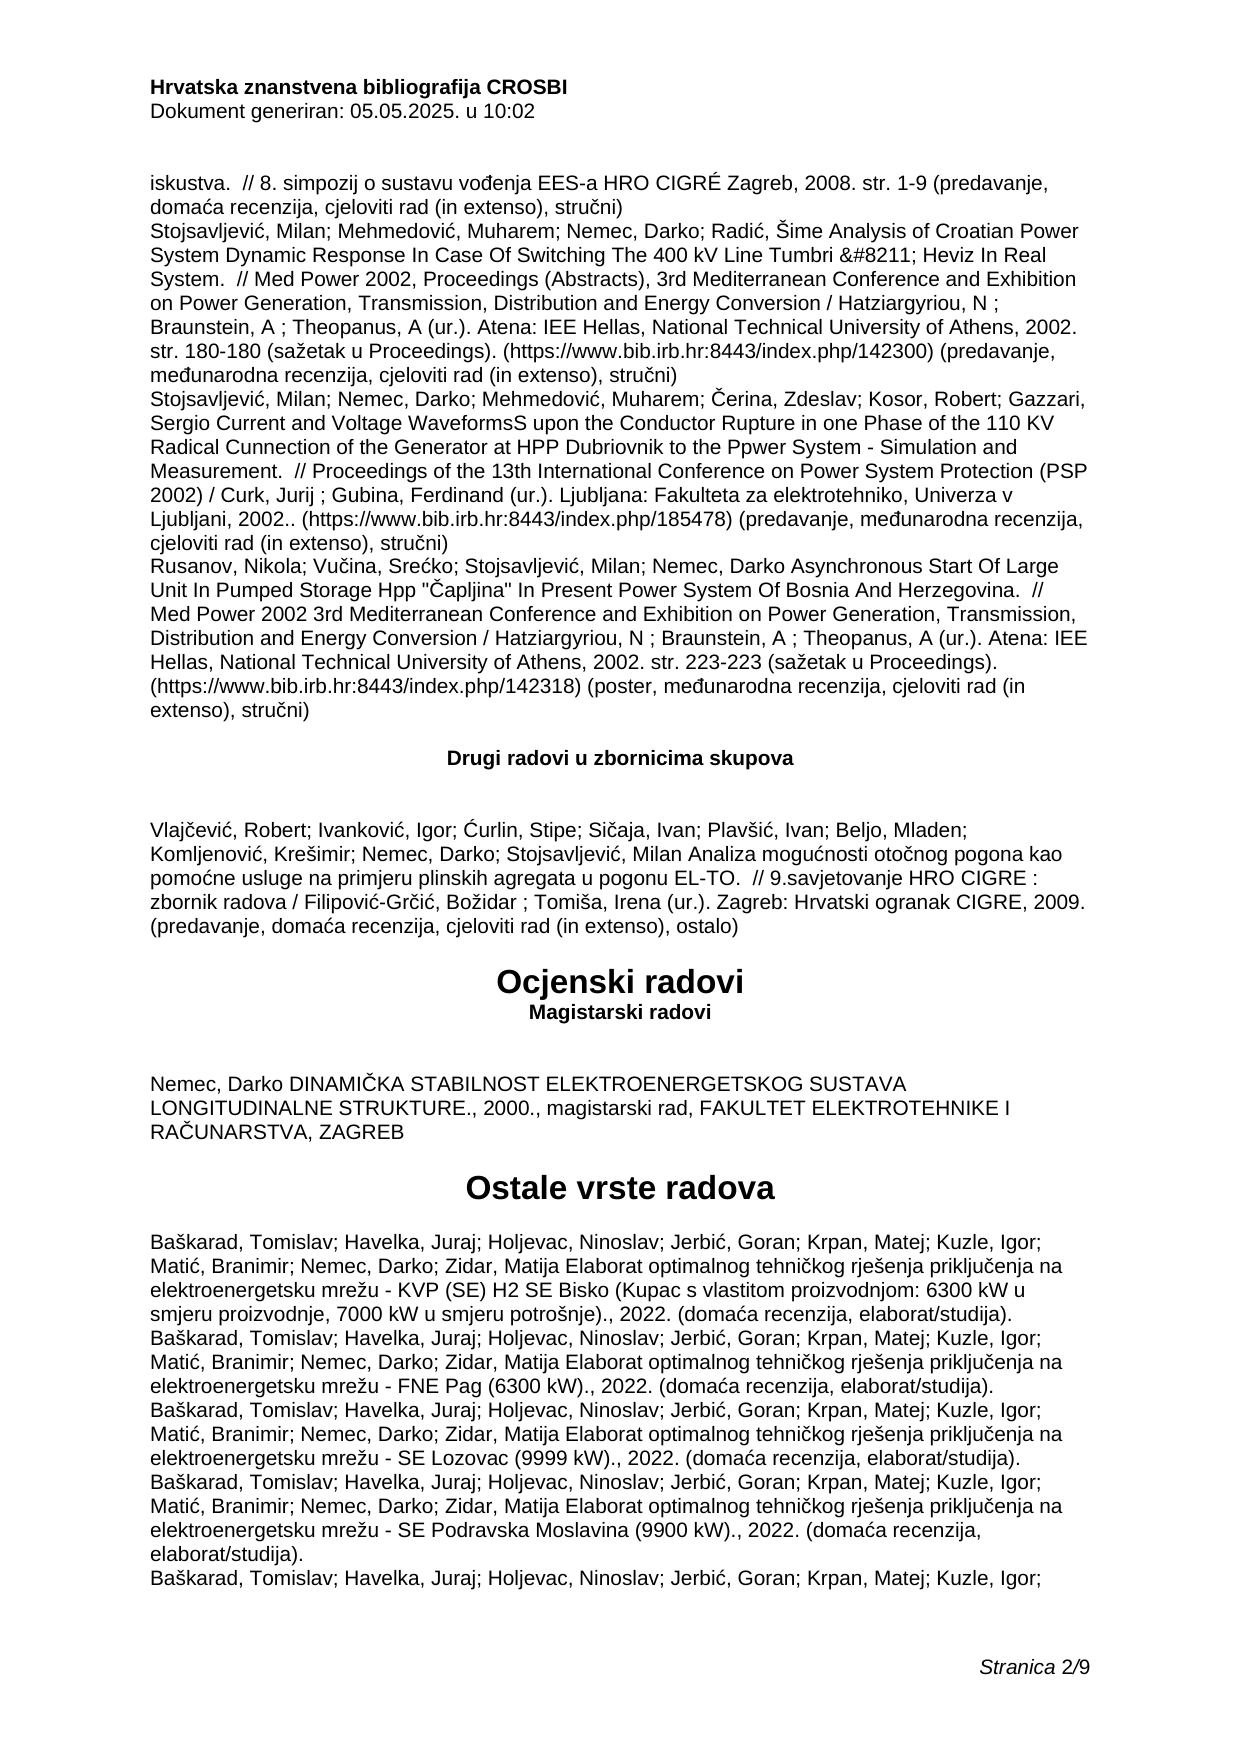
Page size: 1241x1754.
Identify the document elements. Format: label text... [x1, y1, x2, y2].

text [150, 1470, 1090, 1566]
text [150, 1566, 1090, 1589]
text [150, 171, 1090, 219]
subtitle Magistarski radovi [150, 1000, 1090, 1024]
subtitle Drugi radovi u zbornicima skupova [150, 746, 1090, 770]
text Baškarad, Tomislav; Havelka, Juraj; Holjevac, Ninoslav; Jerbić, Goran; Krpan, Matej; Kuzle, Igor; Matić, Branimir; Nemec, Darko; Zidar, Matija [150, 1326, 1090, 1398]
text Rusanov, Nikola; Vučina, Srećko; Stojsavljević, Milan; Nemec, Darko [150, 554, 1090, 722]
text Baškarad, Tomislav; Havelka, Juraj; Holjevac, Ninoslav; Jerbić, Goran; Krpan, Matej; Kuzle, Igor; Matić, Branimir; Nemec, Darko; Zidar, Matija [150, 1398, 1090, 1470]
subtitle Ostale vrste radova [150, 1168, 1090, 1206]
text Stojsavljević, Milan; Nemec, Darko; Mehmedović, Muharem; Čerina, Zdeslav; Kosor, Robert; Gazzari, Sergio [150, 387, 1090, 554]
subtitle Ocjenski radovi [150, 962, 1090, 1000]
text Baškarad, Tomislav; Havelka, Juraj; Holjevac, Ninoslav; Jerbić, Goran; Krpan, Matej; Kuzle, Igor; Matić, Branimir; Nemec, Darko; Zidar, Matija [150, 1230, 1090, 1326]
text Nemec, Darko [150, 1072, 1090, 1144]
text Vlajčević, Robert; Ivanković, Igor; Ćurlin, Stipe; Sičaja, Ivan; Plavšić, Ivan; Beljo, Mladen; Komljenović, Krešimir; Nemec, Darko; Stojsavljević, Milan [150, 818, 1090, 938]
text Stojsavljević, Milan; Mehmedović, Muharem; Nemec, Darko; Radić, Šime [150, 219, 1090, 387]
